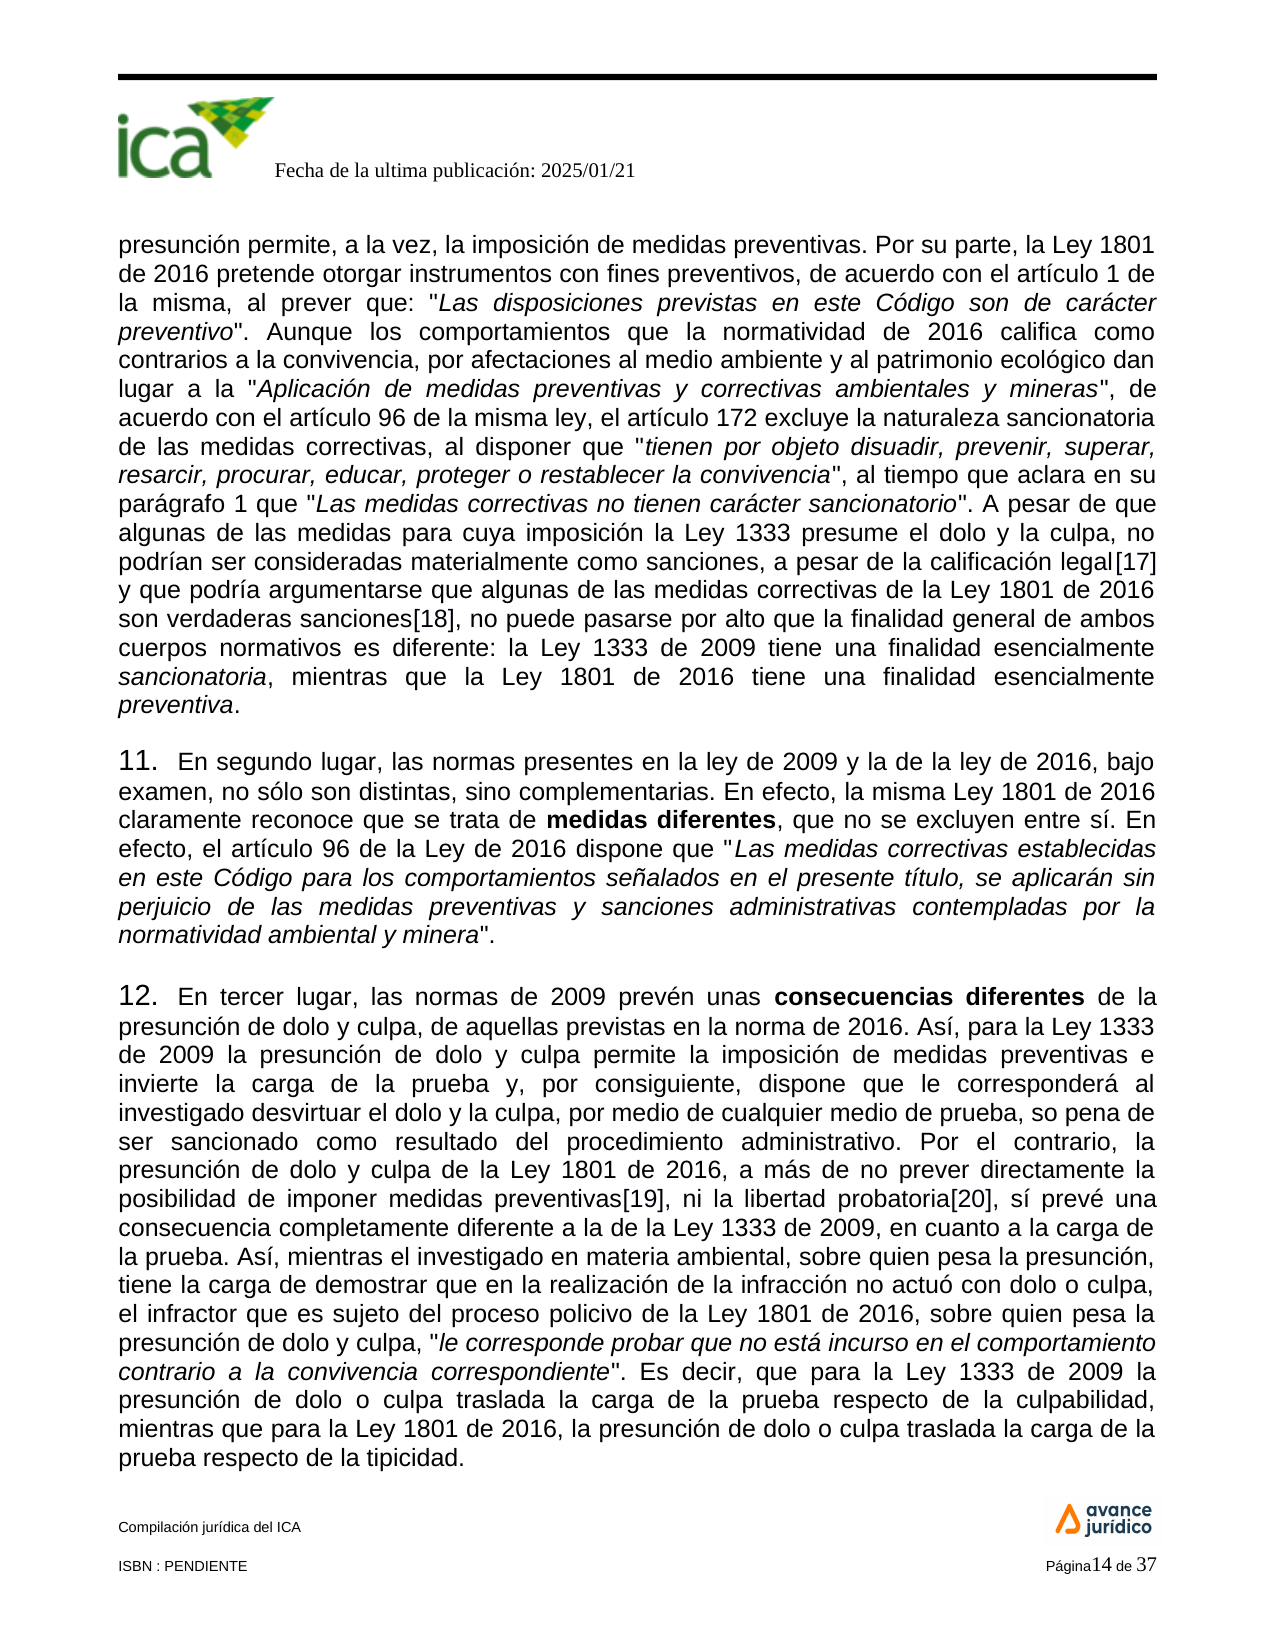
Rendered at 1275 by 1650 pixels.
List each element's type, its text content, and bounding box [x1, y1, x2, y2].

list En tercer lugar, las normas de 2009 prevén unas consecuencias diferentes de la presunción de dolo y culpa, de aquellas previstas en la norma de 2016. Así, para la Ley 1333 de 2009 la presunción de dolo y culpa permite la imposición de medidas preventivas e invierte la carga de la prueba y, por consiguiente, dispone que le corresponderá al investigado desvirtuar el dolo y la culpa, por medio de cualquier medio de prueba, so pena de ser sancionado como resultado del procedimiento administrativo. Por el contrario, la presunción de dolo y culpa de la Ley 1801 de 2016, a más de no prever directamente la posibilidad de imponer medidas preventivas[19], ni la libertad probatoria[20], sí prevé una consecuencia completamente diferente a la de la Ley 1333 de 2009, en cuanto a la carga de la prueba. Así, mientras el investigado en materia ambiental, sobre quien pesa la presunción, tiene la carga de demostrar que en la realización de la infracción no actuó con dolo o culpa, el infractor que es sujeto del proceso policivo de la Ley 1801 de 2016, sobre quien pesa la presunción de dolo y culpa, "le corresponde probar que no está incurso en el comportamiento contrario a la convivencia correspondiente". Es decir, que para la Ley 1333 de 2009 la presunción de dolo o culpa traslada la carga de la prueba respecto de la culpabilidad, mientras que para la Ley 1801 de 2016, la presunción de dolo o culpa traslada la carga de la prueba respecto de la tipicidad. [118, 978, 1157, 1471]
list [118, 230, 1157, 719]
list En segundo lugar, las normas presentes en la ley de 2009 y la de la ley de 2016, bajo examen, no sólo son distintas, sino complementarias. En efecto, la misma Ley 1801 de 2016 claramente reconoce que se trata de medidas diferentes, que no se excluyen entre sí. En efecto, el artículo 96 de la Ley de 2016 dispone que "Las medidas correctivas establecidas en este Código para los comportamientos señalados en el presente título, se aplicarán sin perjuicio de las medidas preventivas y sanciones administrativas contempladas por la normatividad ambiental y minera". [118, 743, 1157, 949]
